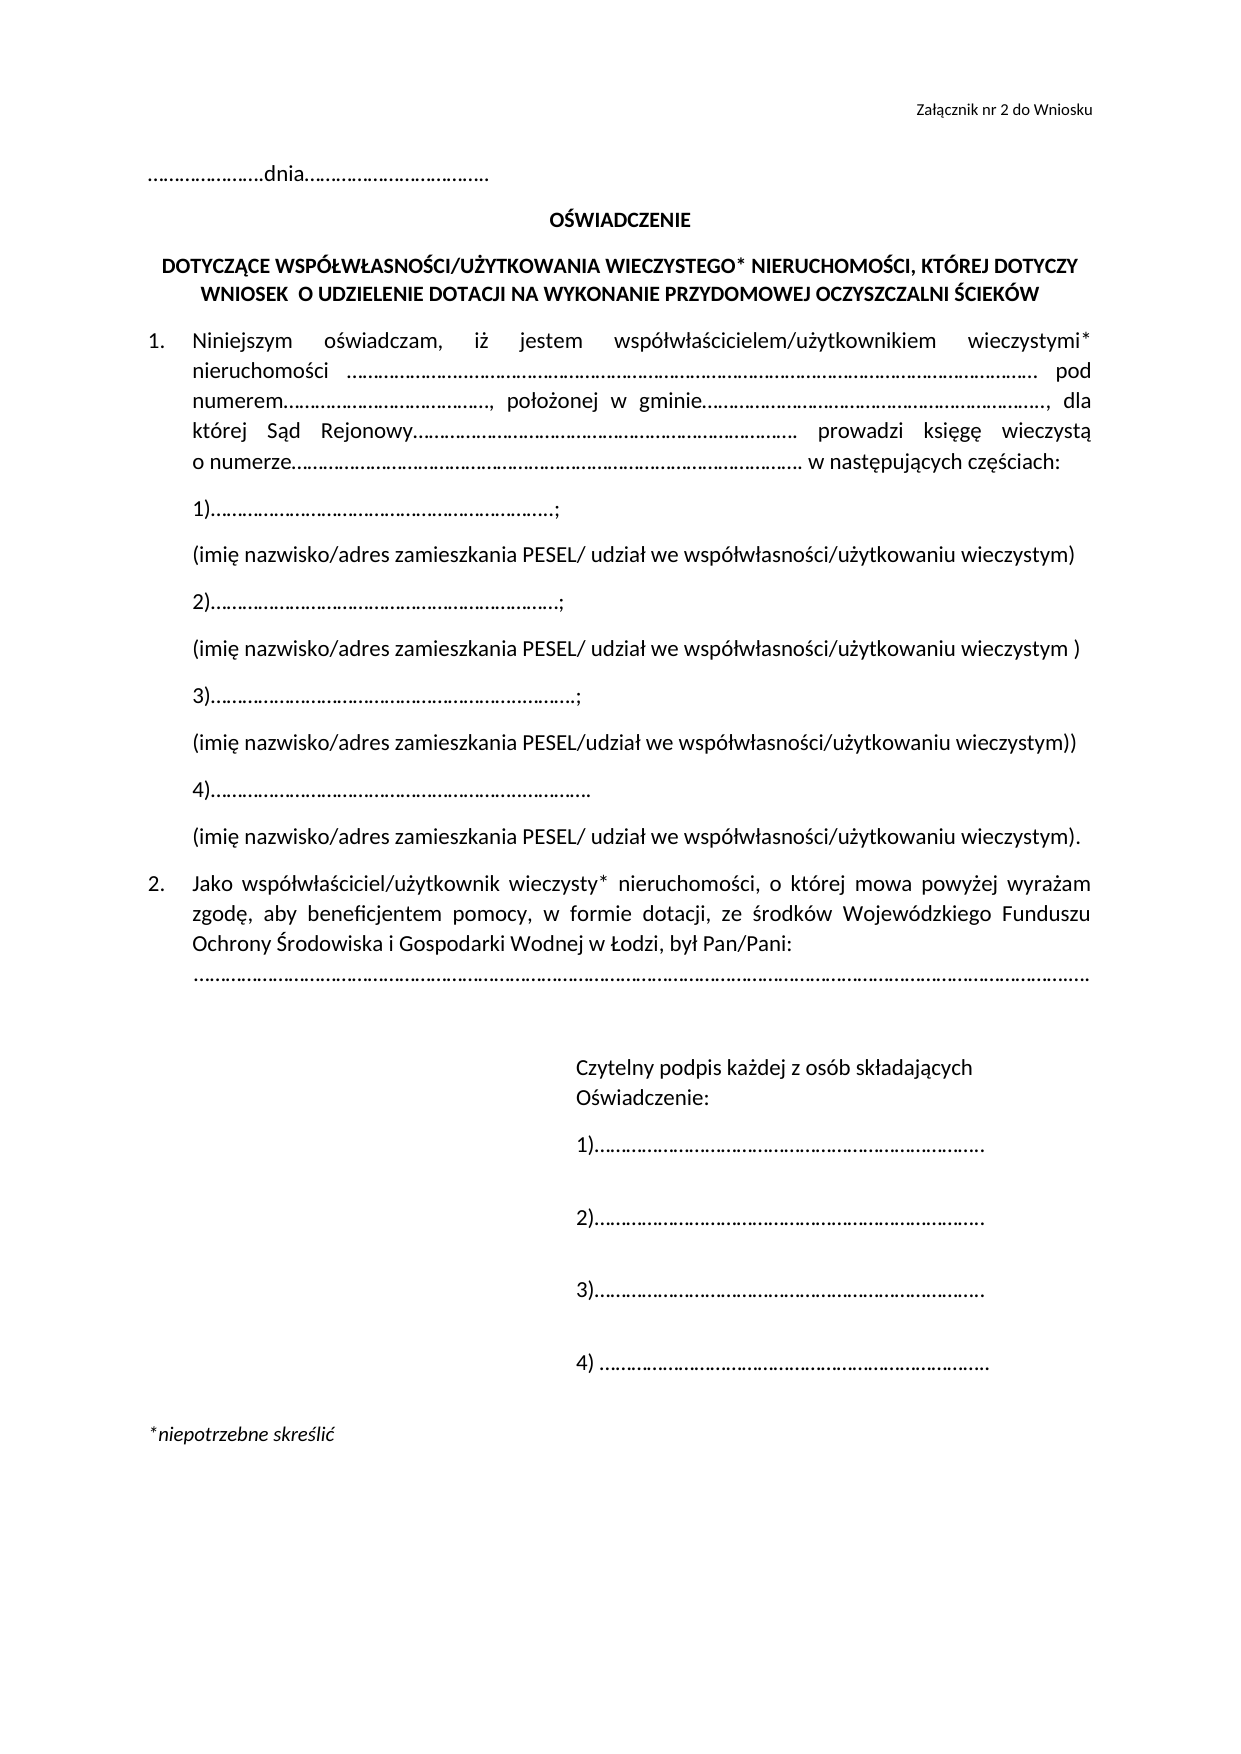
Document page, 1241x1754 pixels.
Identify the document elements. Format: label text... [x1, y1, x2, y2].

text *niepotrzebne skreślić [148, 1421, 1093, 1446]
text 2)…………………………………………………………; [192, 587, 1093, 616]
text 2)……………………………………………………………….. [576, 1203, 1093, 1231]
text OŚWIADCZENIE [148, 206, 1093, 233]
list Jako współwłaściciel/użytkownik wieczysty* nieruchomości, o której mowa powyżej wyrażam zgodę, aby beneficjentem pomocy, w formie dotacji, ze środków Wojewódzkiego Funduszu Ochrony Środowiska i Gospodarki Wodnej w Łodzi, był Pan/Pani: [148, 869, 1093, 957]
list Niniejszym oświadczam, iż jestem współwłaścicielem/użytkownikiem wieczystymi* nieruchomości …………………..……………………………………………………………………………………………… pod numerem…………………………………, położonej w gminie……………………………………………………….., dla której Sąd Rejonowy………………………………………………………………. prowadzi księgę wieczystą o numerze……………………………………………………………………………………. w następujących częściach: [148, 326, 1093, 475]
text (imię nazwisko/adres zamieszkania PESEL/ udział we współwłasności/użytkowaniu wieczystym) [192, 541, 1093, 569]
text (imię nazwisko/adres zamieszkania PESEL/ udział we współwłasności/użytkowaniu wieczystym). [192, 822, 1093, 850]
text (imię nazwisko/adres zamieszkania PESEL/ udział we współwłasności/użytkowaniu wieczystym ) [192, 634, 1093, 662]
text 1)………………………………………………………..; [192, 494, 1093, 522]
text 3)…………………………………………………..……….; [192, 681, 1093, 709]
text (imię nazwisko/adres zamieszkania PESEL/udział we współwłasności/użytkowaniu wieczystym)) [192, 728, 1093, 756]
text DOTYCZĄCE WSPÓŁWŁASNOŚCI/UŻYTKOWANIA WIECZYSTEGO* NIERUCHOMOŚCI, KTÓREJ DOTYCZY WNIOSEK O UDZIELENIE DOTACJI NA WYKONANIE PRZYDOMOWEJ OCZYSZCZALNI ŚCIEKÓW [148, 252, 1093, 307]
text Czytelny podpis każdej z osób składających Oświadczenie: [576, 1053, 1093, 1111]
text 3)……………………………………………………………….. [576, 1276, 1093, 1304]
text ………………….dnia…………………………….. [148, 159, 1093, 188]
text 1)……………………………………………………………….. [576, 1130, 1093, 1158]
text 4)…………………………………………………..…………. [192, 775, 1093, 803]
text 4) ……………………………………………………………….. [576, 1348, 1093, 1376]
list ………………………………………………………………………………………………………………………………………………….…. [192, 959, 1093, 987]
